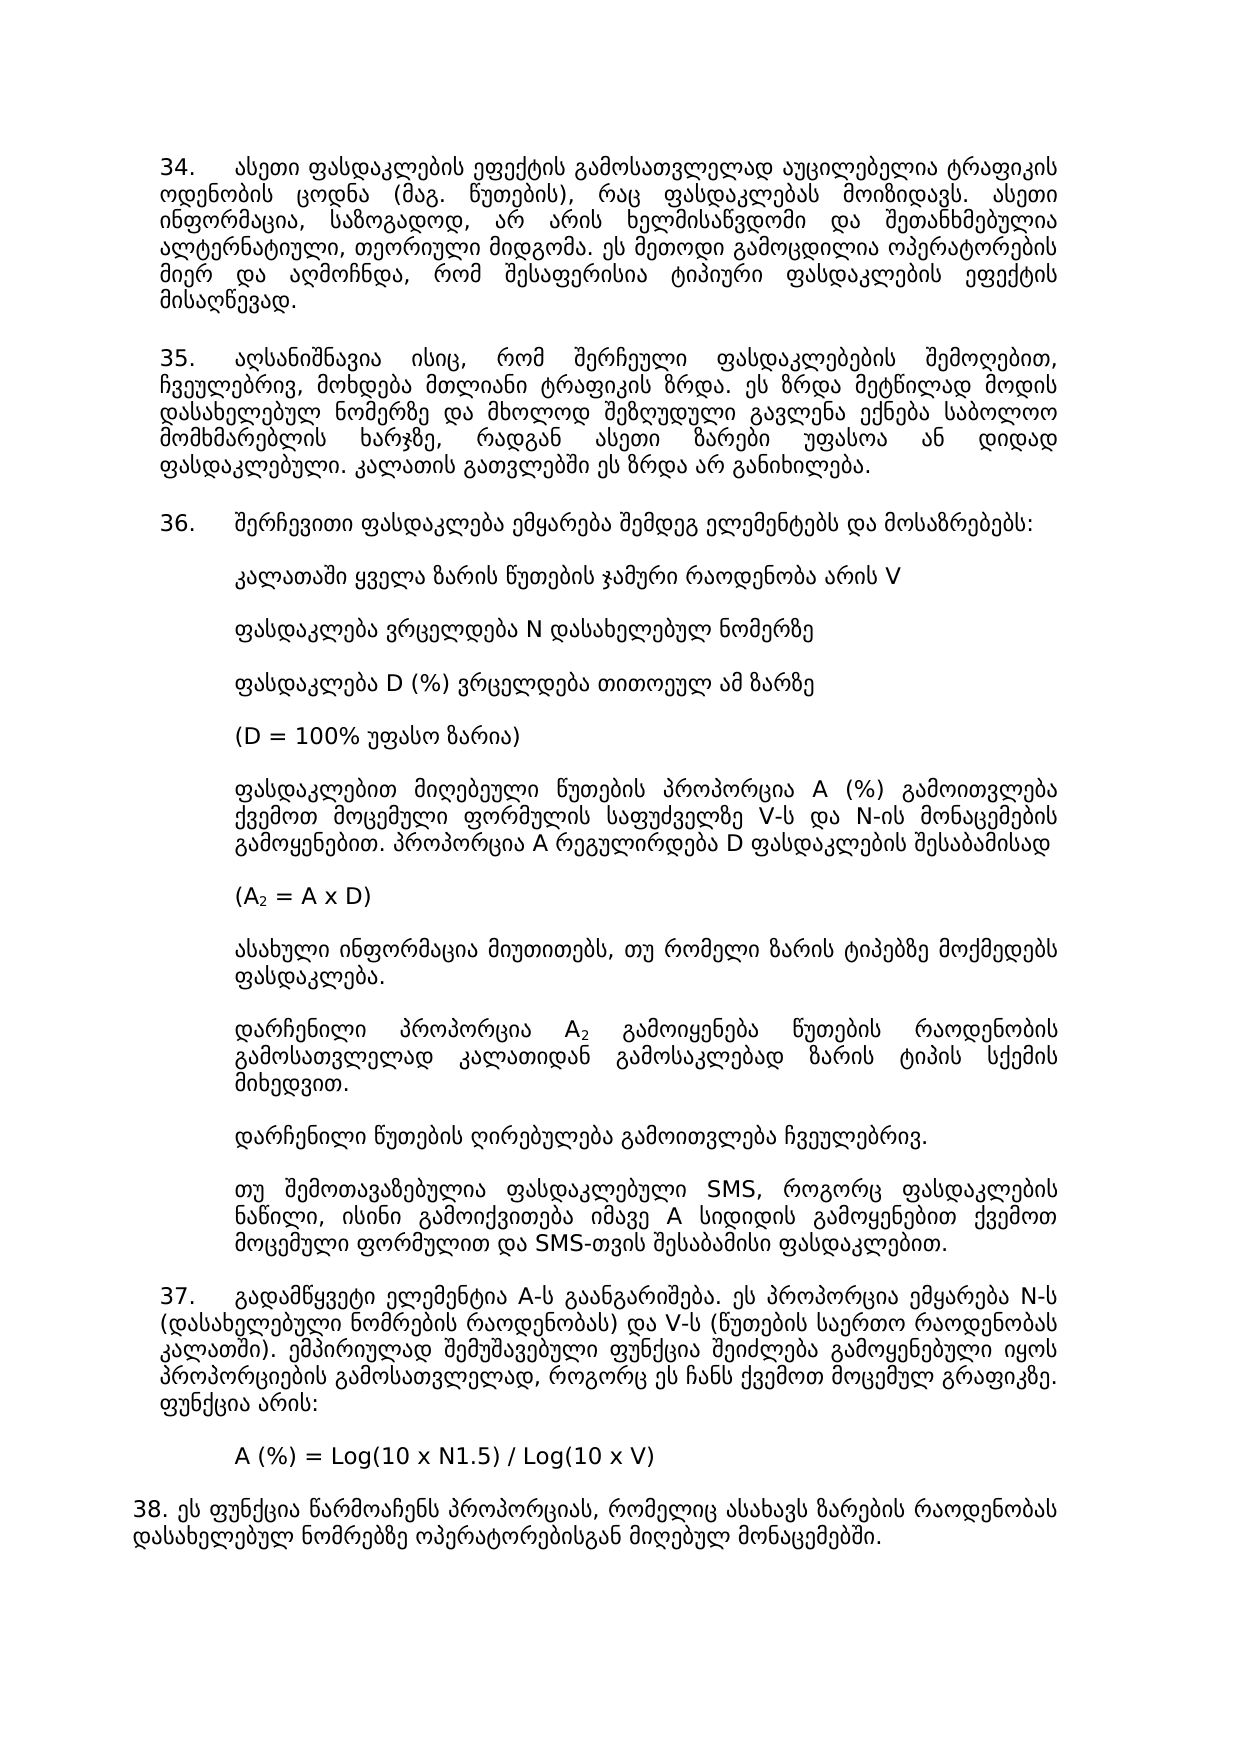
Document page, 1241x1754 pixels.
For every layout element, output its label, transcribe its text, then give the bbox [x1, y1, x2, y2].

text ფასდაკლებით მიღებეული წუთების პროპორცია A (%) გამოითვლება ქვემოთ მოცემული ფორმულის საფუძველზე V-ს და N-ის მონაცემების გამოყენებით. პროპორცია A რეგულირდება D ფასდაკლების შესაბამისად [234, 777, 1059, 857]
text ფასდაკლება D (%) ვრცელდება თითოეულ ამ ზარზე [159, 670, 1059, 697]
text თუ შემოთავაზებულია ფასდაკლებული SMS, როგორც ფასდაკლების ნაწილი, ისინი გამოიქვითება იმავე A სიდიდის გამოყენებით ქვემოთ მოცემული ფორმულით და SMS-თვის შესაბამისი ფასდაკლებით. [234, 1177, 1059, 1257]
text ფასდაკლება ვრცელდება N დასახელებულ ნომერზე [159, 617, 1059, 643]
text 37. გადამწყვეტი ელემენტია A-ს გაანგარიშება. ეს პროპორცია ემყარება N-ს (დასახელებული ნომრების რაოდენობას) და V-ს (წუთების საერთო რაოდენობას კალათში). ემპირიულად შემუშავებული ფუნქცია შეიძლება გამოყენებული იყოს პროპორციების გამოსათვლელად, როგორც ეს ჩანს ქვემოთ მოცემულ გრაფიკზე. ფუნქცია არის: [159, 1283, 1059, 1417]
text დარჩენილი წუთების ღირებულება გამოითვლება ჩვეულებრივ. [159, 1123, 1059, 1150]
text (D = 100% უფასო ზარია) [159, 723, 1059, 750]
text A (%) = Log(10 x N1.5) / Log(10 x V) [159, 1443, 1059, 1470]
text კალათაში ყველა ზარის წუთების ჯამური რაოდენობა არის V [159, 563, 1059, 590]
text (A2 = A x D) [159, 883, 1059, 910]
text 36. შერჩევითი ფასდაკლება ემყარება შემდეგ ელემენტებს და მოსაზრებებს: [159, 510, 1059, 537]
text 38. ეს ფუნქცია წარმოაჩენს პროპორციას, რომელიც ასახავს ზარების რაოდენობას დასახელებულ ნომრებზე ოპერატორებისგან მიღებულ მონაცემებში. [132, 1497, 1059, 1550]
text 34. ასეთი ფასდაკლების ეფექტის გამოსათვლელად აუცილებელია ტრაფიკის ოდენობის ცოდნა (მაგ. წუთების), რაც ფასდაკლებას მოიზიდავს. ასეთი ინფორმაცია, საზოგადოდ, არ არის ხელმისაწვდომი და შეთანხმებულია ალტერნატიული, თეორიული მიდგომა. ეს მეთოდი გამოცდილია ოპერატორების მიერ და აღმოჩნდა, რომ შესაფერისია ტიპიური ფასდაკლების ეფექტის მისაღწევად. [159, 154, 1059, 314]
text 35. აღსანიშნავია ისიც, რომ შერჩეული ფასდაკლებების შემოღებით, ჩვეულებრივ, მოხდება მთლიანი ტრაფიკის ზრდა. ეს ზრდა მეტწილად მოდის დასახელებულ ნომერზე და მხოლოდ შეზღუდული გავლენა ექნება საბოლოო მომხმარებლის ხარჯზე, რადგან ასეთი ზარები უფასოა ან დიდად ფასდაკლებული. კალათის გათვლებში ეს ზრდა არ განიხილება. [159, 345, 1059, 479]
text დარჩენილი პროპორცია A2 გამოიყენება წუთების რაოდენობის გამოსათვლელად კალათიდან გამოსაკლებად ზარის ტიპის სქემის მიხედვით. [234, 1017, 1059, 1097]
text ასახული ინფორმაცია მიუთითებს, თუ რომელი ზარის ტიპებზე მოქმედებს ფასდაკლება. [234, 937, 1059, 990]
